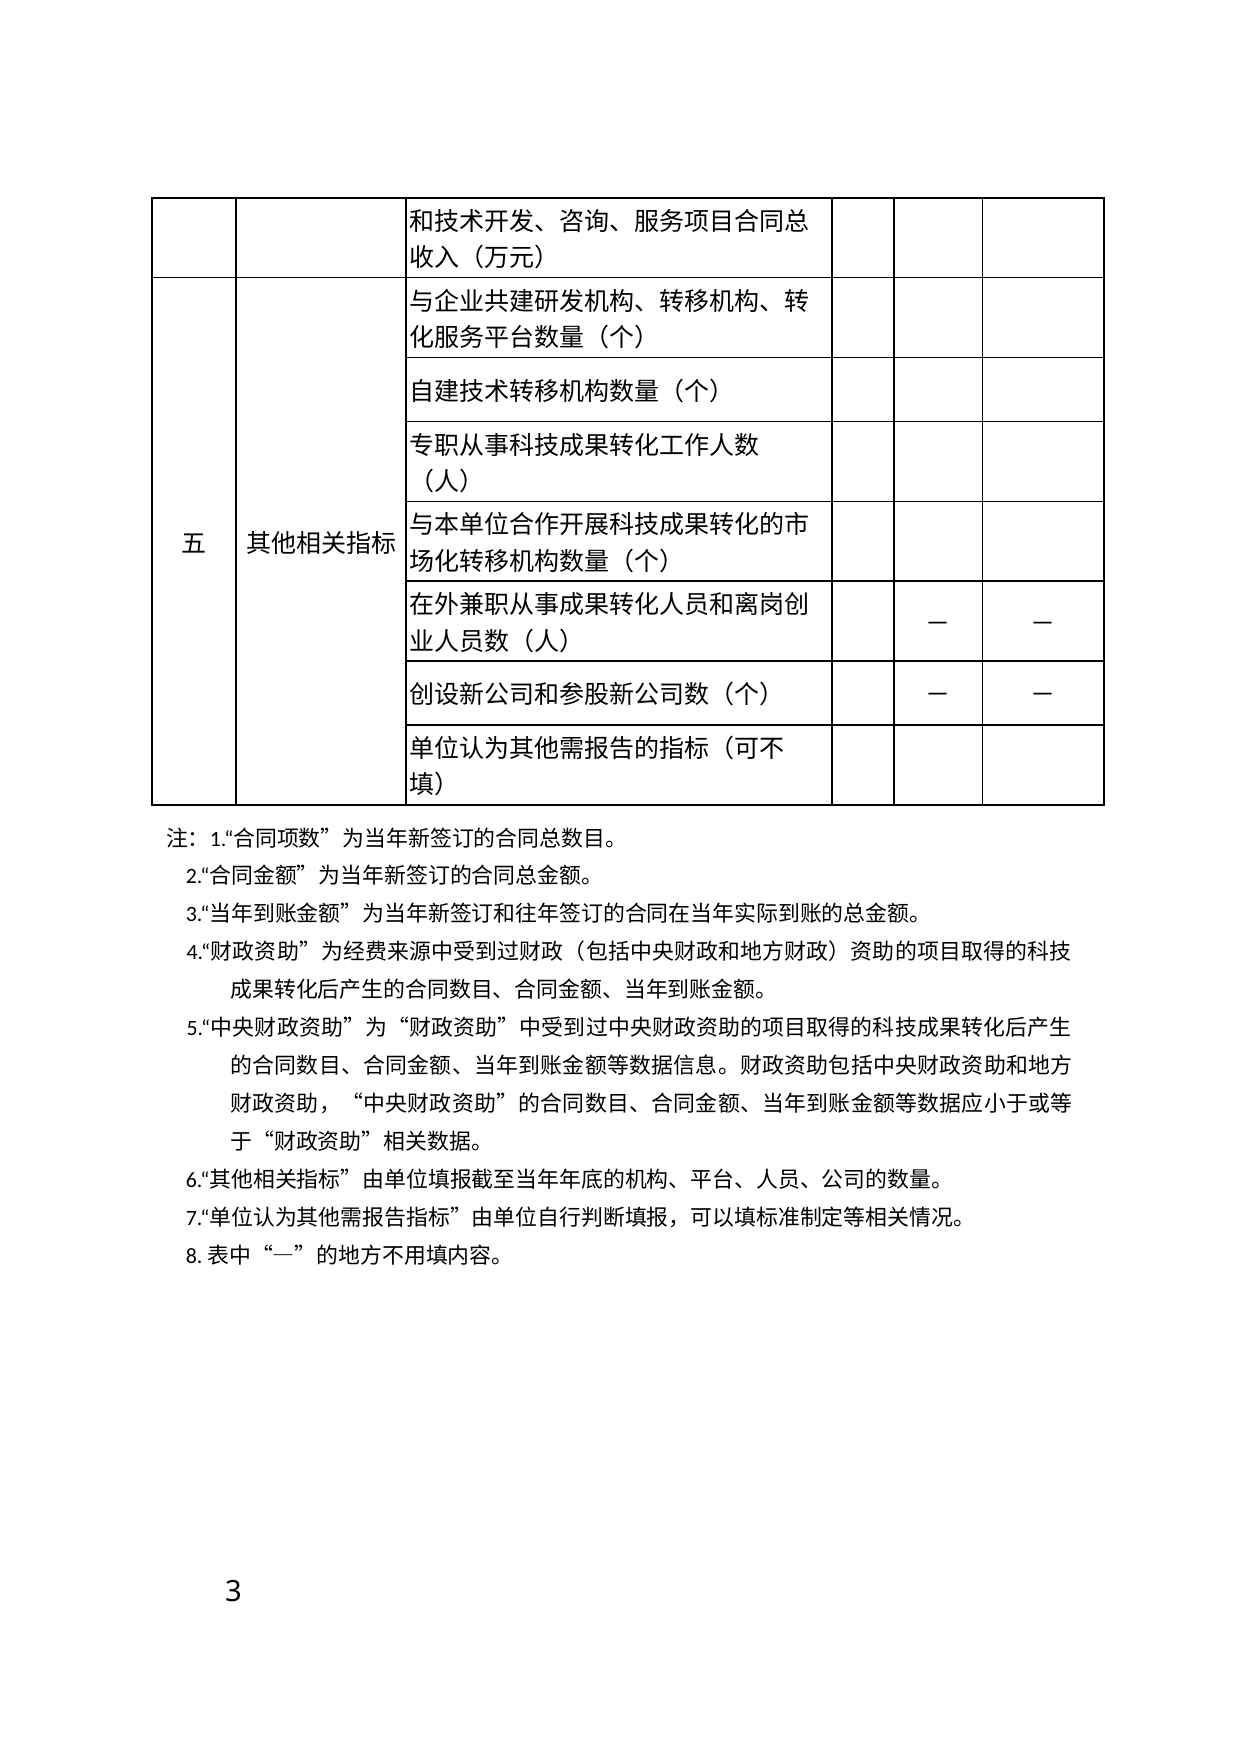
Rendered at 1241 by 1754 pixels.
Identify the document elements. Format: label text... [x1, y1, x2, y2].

table_cell [983, 502, 1103, 580]
table_cell [895, 358, 982, 421]
table_cell [983, 422, 1103, 501]
table_cell 其他相关指标 [237, 278, 405, 804]
table_cell [833, 582, 893, 660]
table_cell 单位认为其他需报告的指标（可不填） [407, 726, 831, 804]
table_cell 在外兼职从事成果转化人员和离岗创业人员数（人） [407, 582, 831, 660]
table_cell [833, 358, 893, 421]
text 3.“当年到账金额”为当年新签订和往年签订的合同在当年实际到账的总金额。 [166, 896, 1074, 928]
table_cell [833, 662, 893, 724]
table_cell [895, 278, 982, 357]
table_cell [833, 422, 893, 501]
text 4.“财政资助”为经费来源中受到过财政（包括中央财政和地方财政）资助的项目取得的科技成果转化后产生的合同数目、合同金额、当年到账金额。 [166, 934, 1074, 1004]
table_cell － [983, 199, 1103, 277]
text 8. 表中“—”的地方不用填内容。 [166, 1238, 1074, 1269]
table_cell [895, 422, 982, 501]
table_cell [983, 278, 1103, 357]
table_cell － [983, 582, 1103, 660]
table_cell [983, 358, 1103, 421]
text 5.“中央财政资助”为“财政资助”中受到过中央财政资助的项目取得的科技成果转化后产生的合同数目、合同金额、当年到账金额等数据信息。财政资助包括中央财政资助和地方财政资助，“中央财政资助”的合同数目、合同金额、当年到账金额等数据应小于或等于“财政资助”相关数据。 [166, 1010, 1074, 1156]
table_cell 与企业共建研发机构、转移机构、转化服务平台数量（个） [407, 278, 831, 357]
table_cell [895, 726, 982, 804]
table_cell 与本单位合作开展科技成果转化的市场化转移机构数量（个） [407, 502, 831, 580]
text 6.“其他相关指标”由单位填报截至当年年底的机构、平台、人员、公司的数量。 [166, 1162, 1074, 1193]
table_cell [895, 502, 982, 580]
table_cell － [983, 662, 1103, 724]
table_cell － [895, 582, 982, 660]
text 注：1.“合同项数”为当年新签订的合同总数目。 [166, 821, 1074, 852]
table_cell [983, 726, 1103, 804]
table_cell 五 [153, 278, 235, 804]
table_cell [407, 199, 831, 277]
table_cell － [895, 662, 982, 724]
table_cell [833, 726, 893, 804]
table_cell 自建技术转移机构数量（个） [407, 358, 831, 421]
table_cell [833, 502, 893, 580]
table_cell [833, 278, 893, 357]
text 7.“单位认为其他需报告指标”由单位自行判断填报，可以填标准制定等相关情况。 [166, 1200, 1074, 1231]
text 2.“合同金额”为当年新签订的合同总金额。 [166, 858, 1074, 890]
table_cell 创设新公司和参股新公司数（个） [407, 662, 831, 724]
table_cell 专职从事科技成果转化工作人数（人） [407, 422, 831, 501]
table_cell － [895, 199, 982, 277]
table_cell [833, 199, 893, 277]
